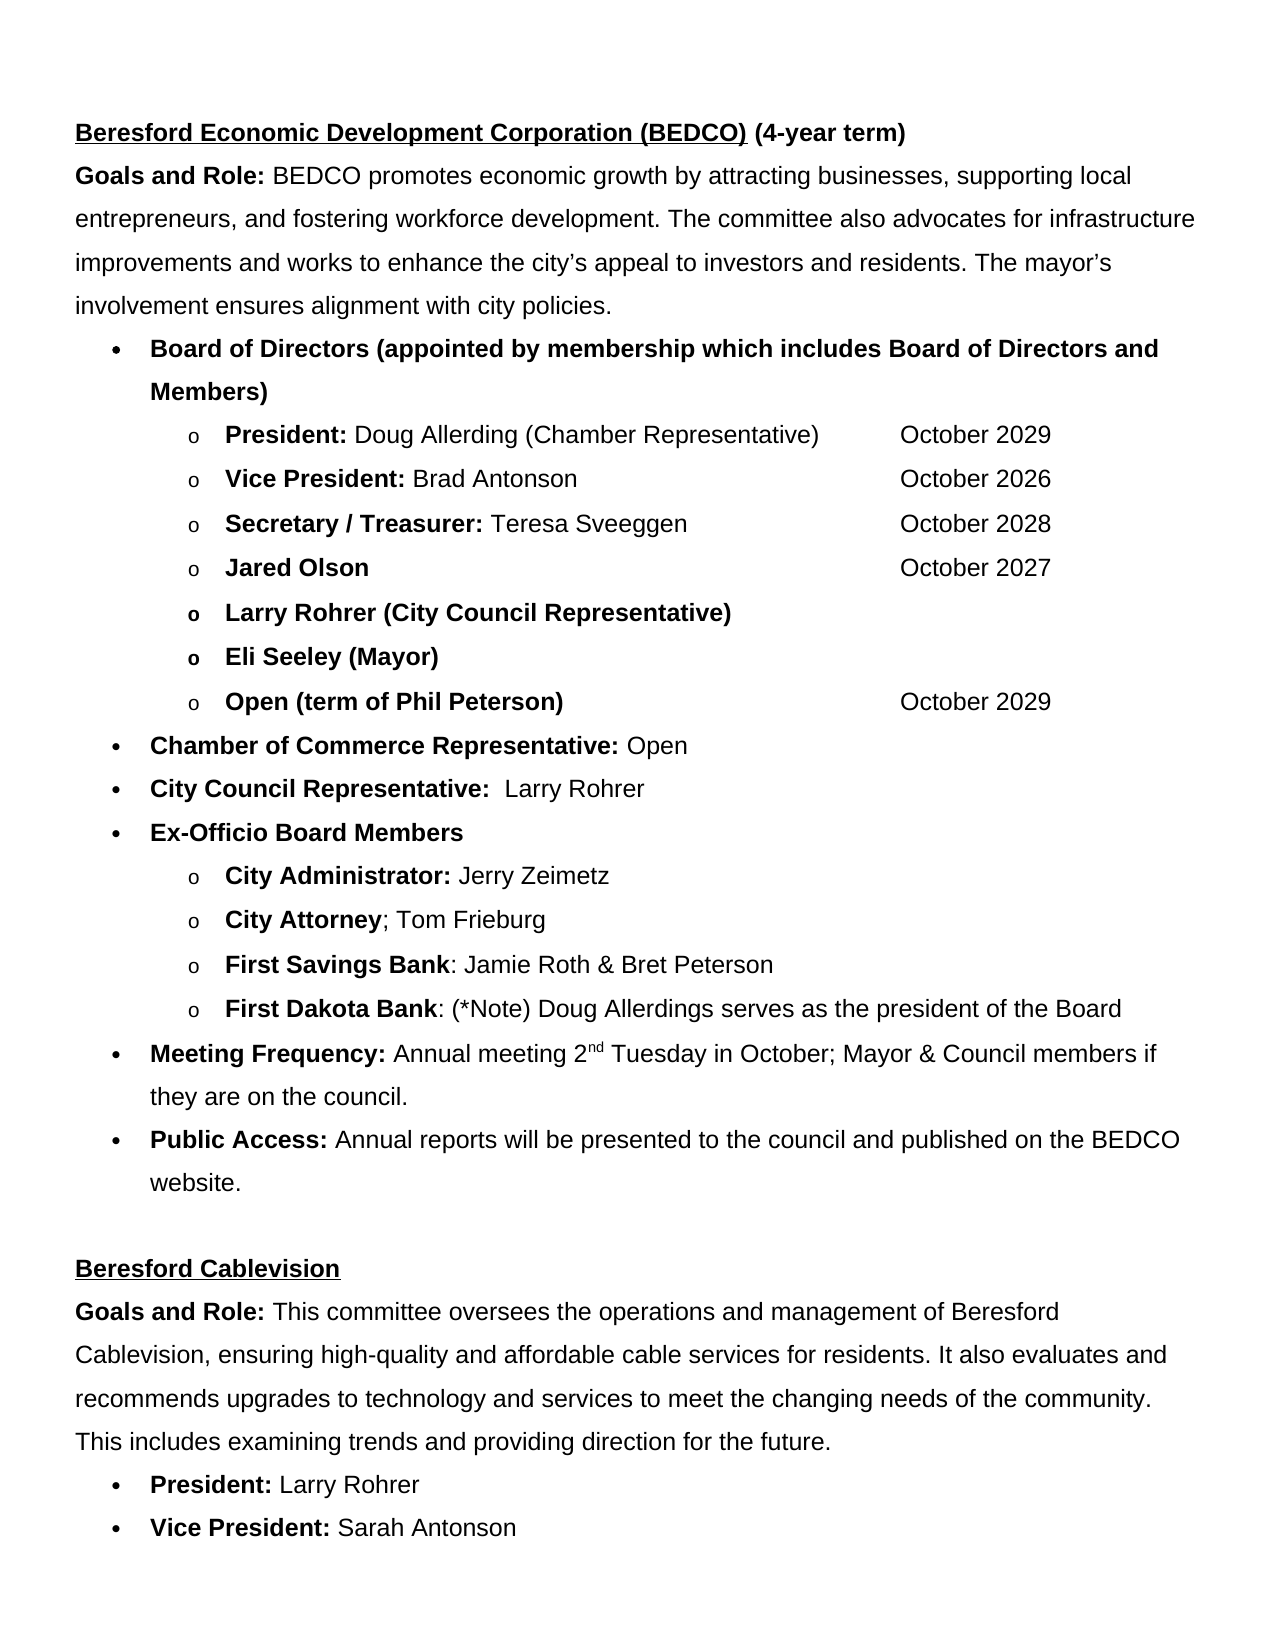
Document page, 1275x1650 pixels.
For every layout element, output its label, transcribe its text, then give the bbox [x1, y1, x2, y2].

list First Savings Bank: Jamie Roth & Bret Peterson [187, 950, 1200, 979]
list Vice President: Sarah Antonson [112, 1513, 1200, 1542]
list Ex-Officio Board Members [112, 818, 1200, 846]
list City Administrator: Jerry Zeimetz [187, 861, 1200, 890]
list Eli Seeley (Mayor) [187, 642, 1200, 672]
list City Council Representative: Larry Rohrer [112, 774, 1200, 803]
list Jared Olson October 2027 [187, 553, 1200, 583]
list Secretary / Treasurer: Teresa Sveeggen October 2028 [187, 509, 1200, 539]
text Beresford Cablevision [75, 1254, 1200, 1283]
list Open (term of Phil Peterson) October 2029 [187, 687, 1200, 717]
list City Attorney; Tom Frieburg [187, 905, 1200, 935]
text Beresford Economic Development Corporation (BEDCO) (4-year term) [75, 118, 1200, 147]
list First Dakota Bank: (*Note) Doug Allerdings serves as the president of the Board [187, 994, 1200, 1024]
list Larry Rohrer (City Council Representative) [187, 598, 1200, 628]
text Goals and Role: This committee oversees the operations and management of Beresford Cablevision, ensuring high-quality and affordable cable services for residents. It also evaluates and recommends upgrades to technology and services to meet the changing needs of the community. This includes examining trends and providing direction for the future. [75, 1297, 1200, 1456]
list Vice President: Brad Antonson October 2026 [187, 464, 1200, 494]
text Goals and Role: BEDCO promotes economic growth by attracting businesses, supporting local entrepreneurs, and fostering workforce development. The committee also advocates for infrastructure improvements and works to enhance the city’s appeal to investors and residents. The mayor’s involvement ensures alignment with city policies. [75, 161, 1200, 319]
list Meeting Frequency: Annual meeting 2nd Tuesday in October; Mayor & Council members if they are on the council. [112, 1039, 1200, 1111]
list Public Access: Annual reports will be presented to the council and published on the BEDCO website. [112, 1125, 1200, 1197]
list President: Doug Allerding (Chamber Representative) October 2029 [187, 420, 1200, 450]
list President: Larry Rohrer [112, 1470, 1200, 1499]
list Chamber of Commerce Representative: Open [112, 731, 1200, 760]
list Board of Directors (appointed by membership which includes Board of Directors and Members) [112, 334, 1200, 406]
